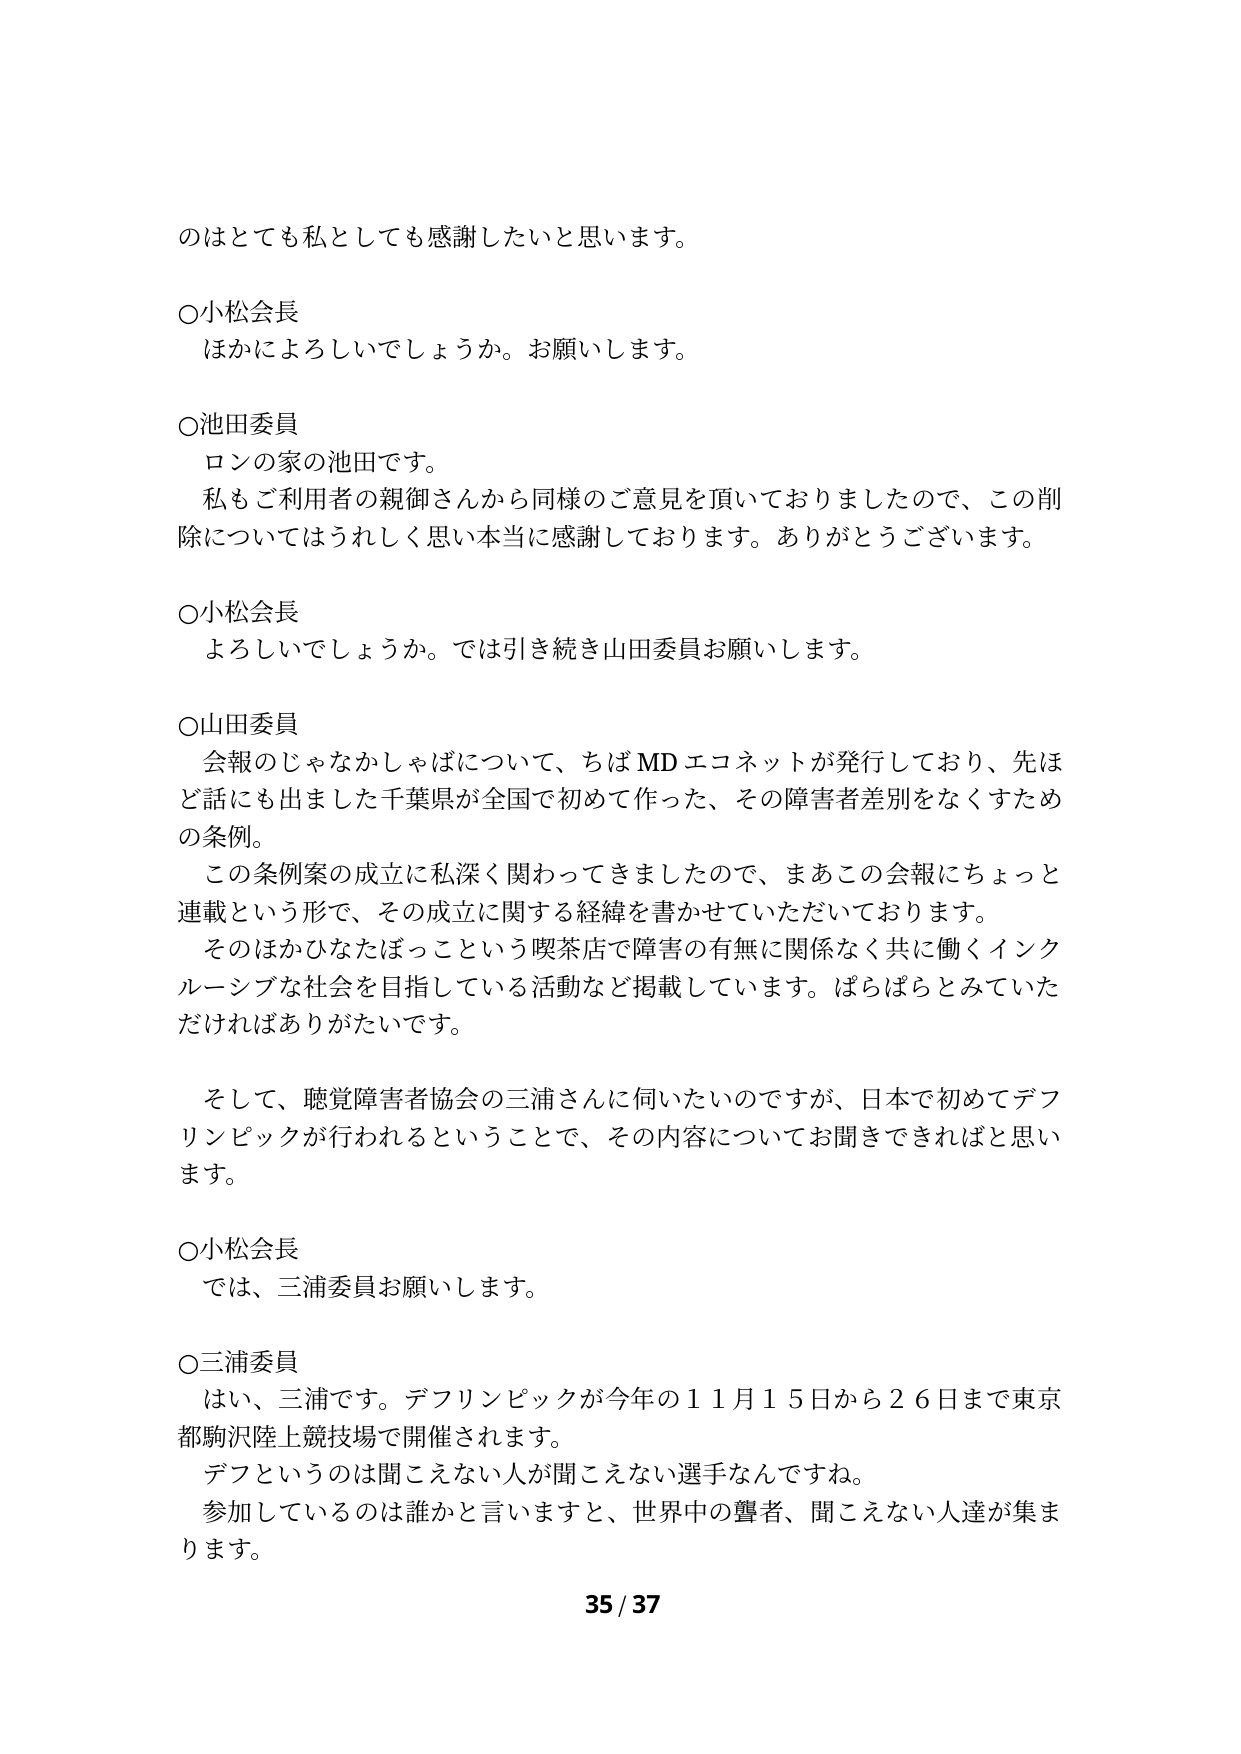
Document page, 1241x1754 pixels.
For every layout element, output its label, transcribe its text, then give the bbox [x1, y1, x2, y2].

text 参加しているのは誰かと言いますと、世界中の聾者、聞こえない人達が集まります。 [177, 1492, 1063, 1567]
text ○小松会長 [177, 1229, 1063, 1267]
text ほかによろしいでしょうか。お願いします。 [177, 329, 1063, 367]
text ○小松会長 [177, 592, 1063, 629]
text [177, 217, 1063, 254]
text よろしいでしょうか。では引き続き山田委員お願いします。 [177, 629, 1063, 667]
text この条例案の成立に私深く関わってきましたので、まあこの会報にちょっと連載という形で、その成立に関する経緯を書かせていただいております。 [177, 854, 1063, 929]
text 私もご利用者の親御さんから同様のご意見を頂いておりましたので、この削除についてはうれしく思い本当に感謝しております。ありがとうございます。 [177, 479, 1063, 554]
text ○池田委員 [177, 404, 1063, 442]
text では、三浦委員お願いします。 [177, 1267, 1063, 1304]
text ○小松会長 [177, 292, 1063, 329]
text 会報のじゃなかしゃばについて、ちばMDエコネットが発行しており、先ほど話にも出ました千葉県が全国で初めて作った、その障害者差別をなくすための条例。 [177, 742, 1063, 854]
text ロンの家の池田です。 [177, 442, 1063, 479]
text そのほかひなたぼっこという喫茶店で障害の有無に関係なく共に働くインクルーシブな社会を目指している活動など掲載しています。ぱらぱらとみていただければありがたいです。 [177, 929, 1063, 1042]
text ○山田委員 [177, 704, 1063, 742]
text デフというのは聞こえない人が聞こえない選手なんですね。 [177, 1454, 1063, 1492]
text はい、三浦です。デフリンピックが今年の１１月１５日から２６日まで東京都駒沢陸上競技場で開催されます。 [177, 1379, 1063, 1454]
text ○三浦委員 [177, 1342, 1063, 1379]
text そして、聴覚障害者協会の三浦さんに伺いたいのですが、日本で初めてデフリンピックが行われるということで、その内容についてお聞きできればと思います。 [177, 1079, 1063, 1192]
